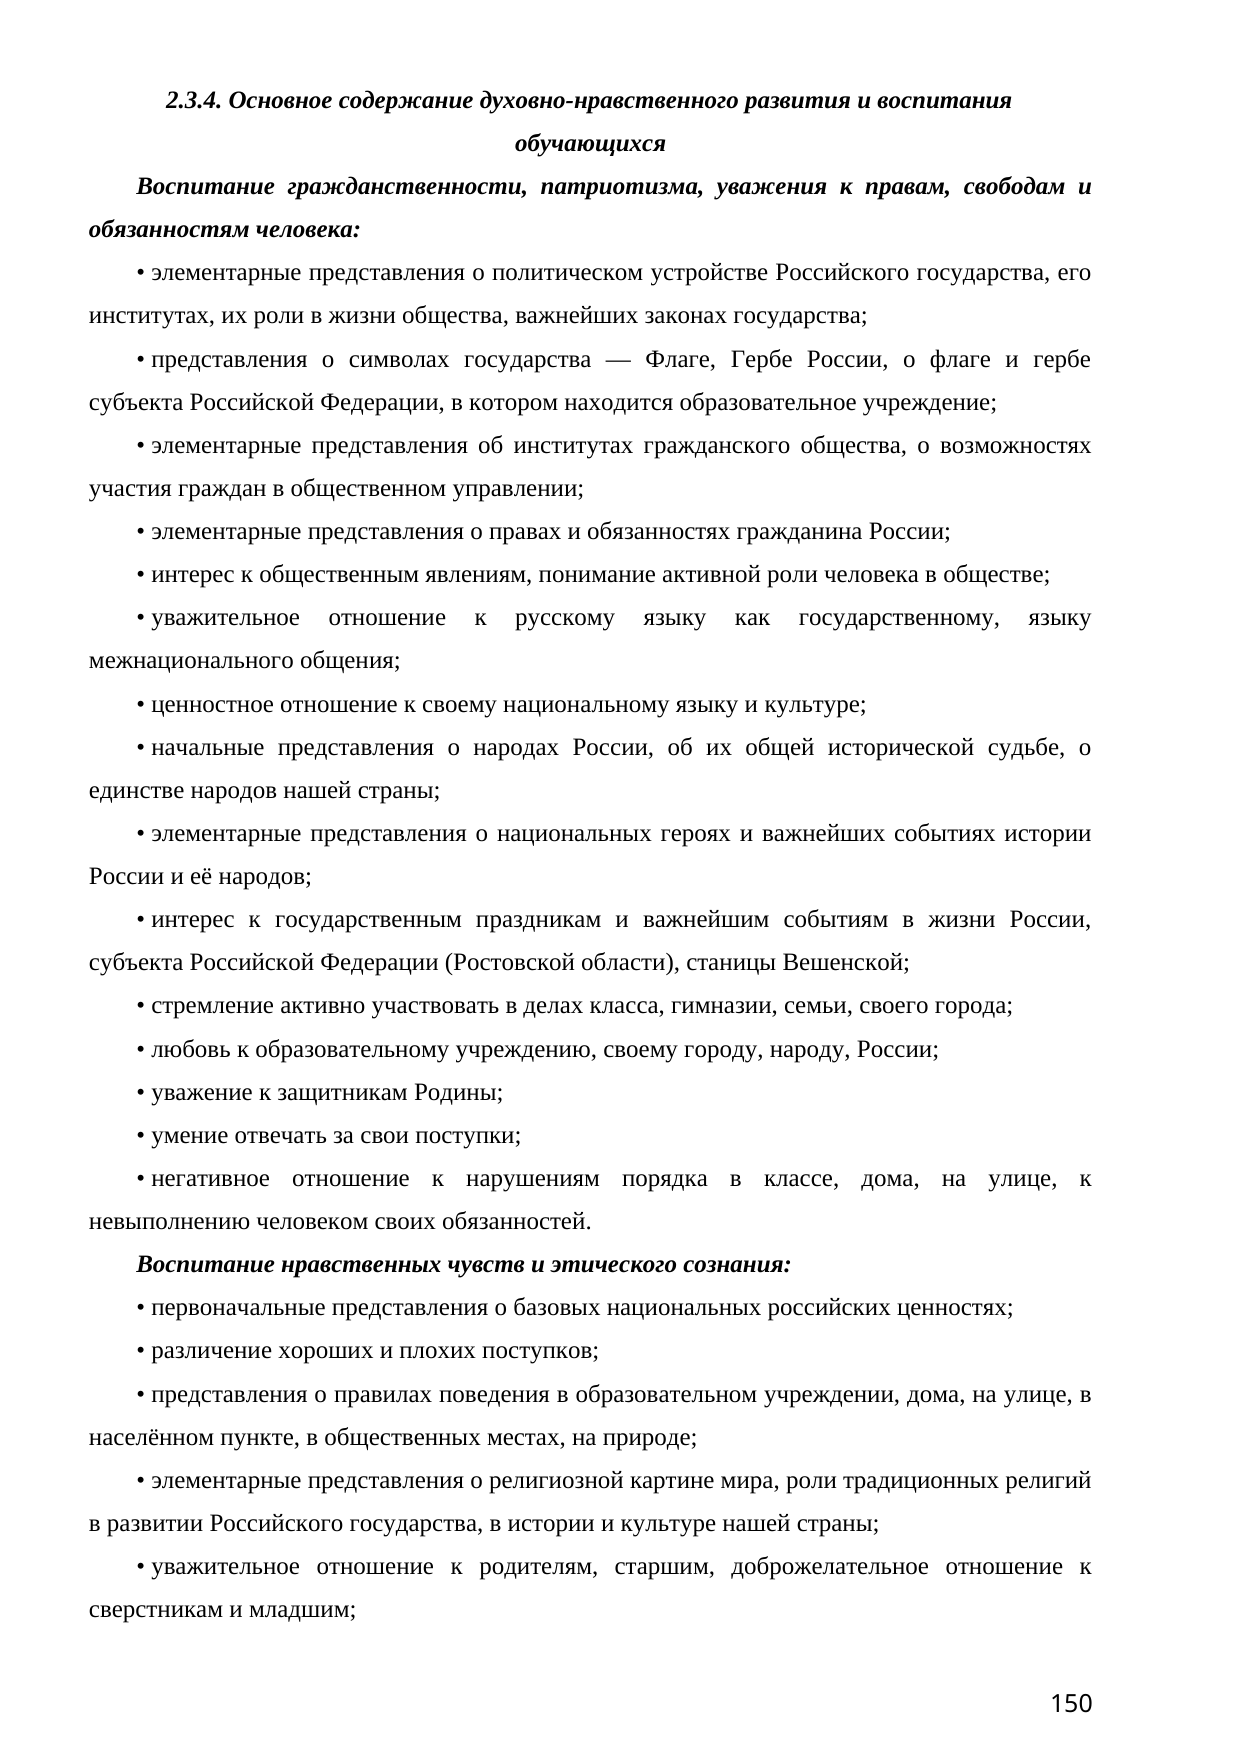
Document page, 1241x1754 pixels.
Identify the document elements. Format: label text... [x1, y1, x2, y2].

text Воспитание гражданственности, патриотизма, уважения к правам, свободам и обязанностям человека: [89, 171, 1092, 243]
text 2.3.4. Основное содержание духовно-нравственного развития и воспитания обучающихся [89, 85, 1092, 157]
text • элементарные представления о правах и обязанностях гражданина России; [89, 516, 1092, 545]
text • интерес к общественным явлениям, понимание активной роли человека в обществе; [89, 559, 1092, 588]
text • уважительное отношение к русскому языку как государственному, языку межнационального общения; [89, 602, 1092, 674]
text • представления о правилах поведения в образовательном учреждении, дома, на улице, в населённом пункте, в общественных местах, на природе; [89, 1379, 1092, 1451]
text • начальные представления о народах России, об их общей исторической судьбе, о единстве народов нашей страны; [89, 732, 1092, 804]
text • элементарные представления о национальных героях и важнейших событиях истории России и её народов; [89, 818, 1092, 890]
text • ценностное отношение к своему национальному языку и культуре; [89, 689, 1092, 717]
text • негативное отношение к нарушениям порядка в классе, дома, на улице, к невыполнению человеком своих обязанностей. [89, 1163, 1092, 1235]
text • представления о символах государства — Флаге, Гербе России, о флаге и гербе субъекта Российской Федерации, в котором находится образовательное учреждение; [89, 344, 1092, 416]
text • стремление активно участвовать в делах класса, гимназии, семьи, своего города; [89, 991, 1092, 1019]
text • элементарные представления о религиозной картине мира, роли традиционных религий в развитии Российского государства, в истории и культуре нашей страны; [89, 1465, 1092, 1537]
text • элементарные представления об институтах гражданского общества, о возможностях участия граждан в общественном управлении; [89, 430, 1092, 502]
text • уважительное отношение к родителям, старшим, доброжелательное отношение к сверстникам и младшим; [89, 1551, 1092, 1623]
text • различение хороших и плохих поступков; [89, 1336, 1092, 1364]
text • элементарные представления о политическом устройстве Российского государства, его институтах, их роли в жизни общества, важнейших законах государства; [89, 257, 1092, 329]
text • умение отвечать за свои поступки; [89, 1120, 1092, 1149]
text • уважение к защитникам Родины; [89, 1077, 1092, 1106]
text • интерес к государственным праздникам и важнейшим событиям в жизни России, субъекта Российской Федерации (Ростовской области), станицы Вешенской; [89, 904, 1092, 976]
text • любовь к образовательному учреждению, своему городу, народу, России; [89, 1034, 1092, 1062]
text • первоначальные представления о базовых национальных российских ценностях; [89, 1292, 1092, 1321]
text Воспитание нравственных чувств и этического сознания: [89, 1249, 1092, 1278]
